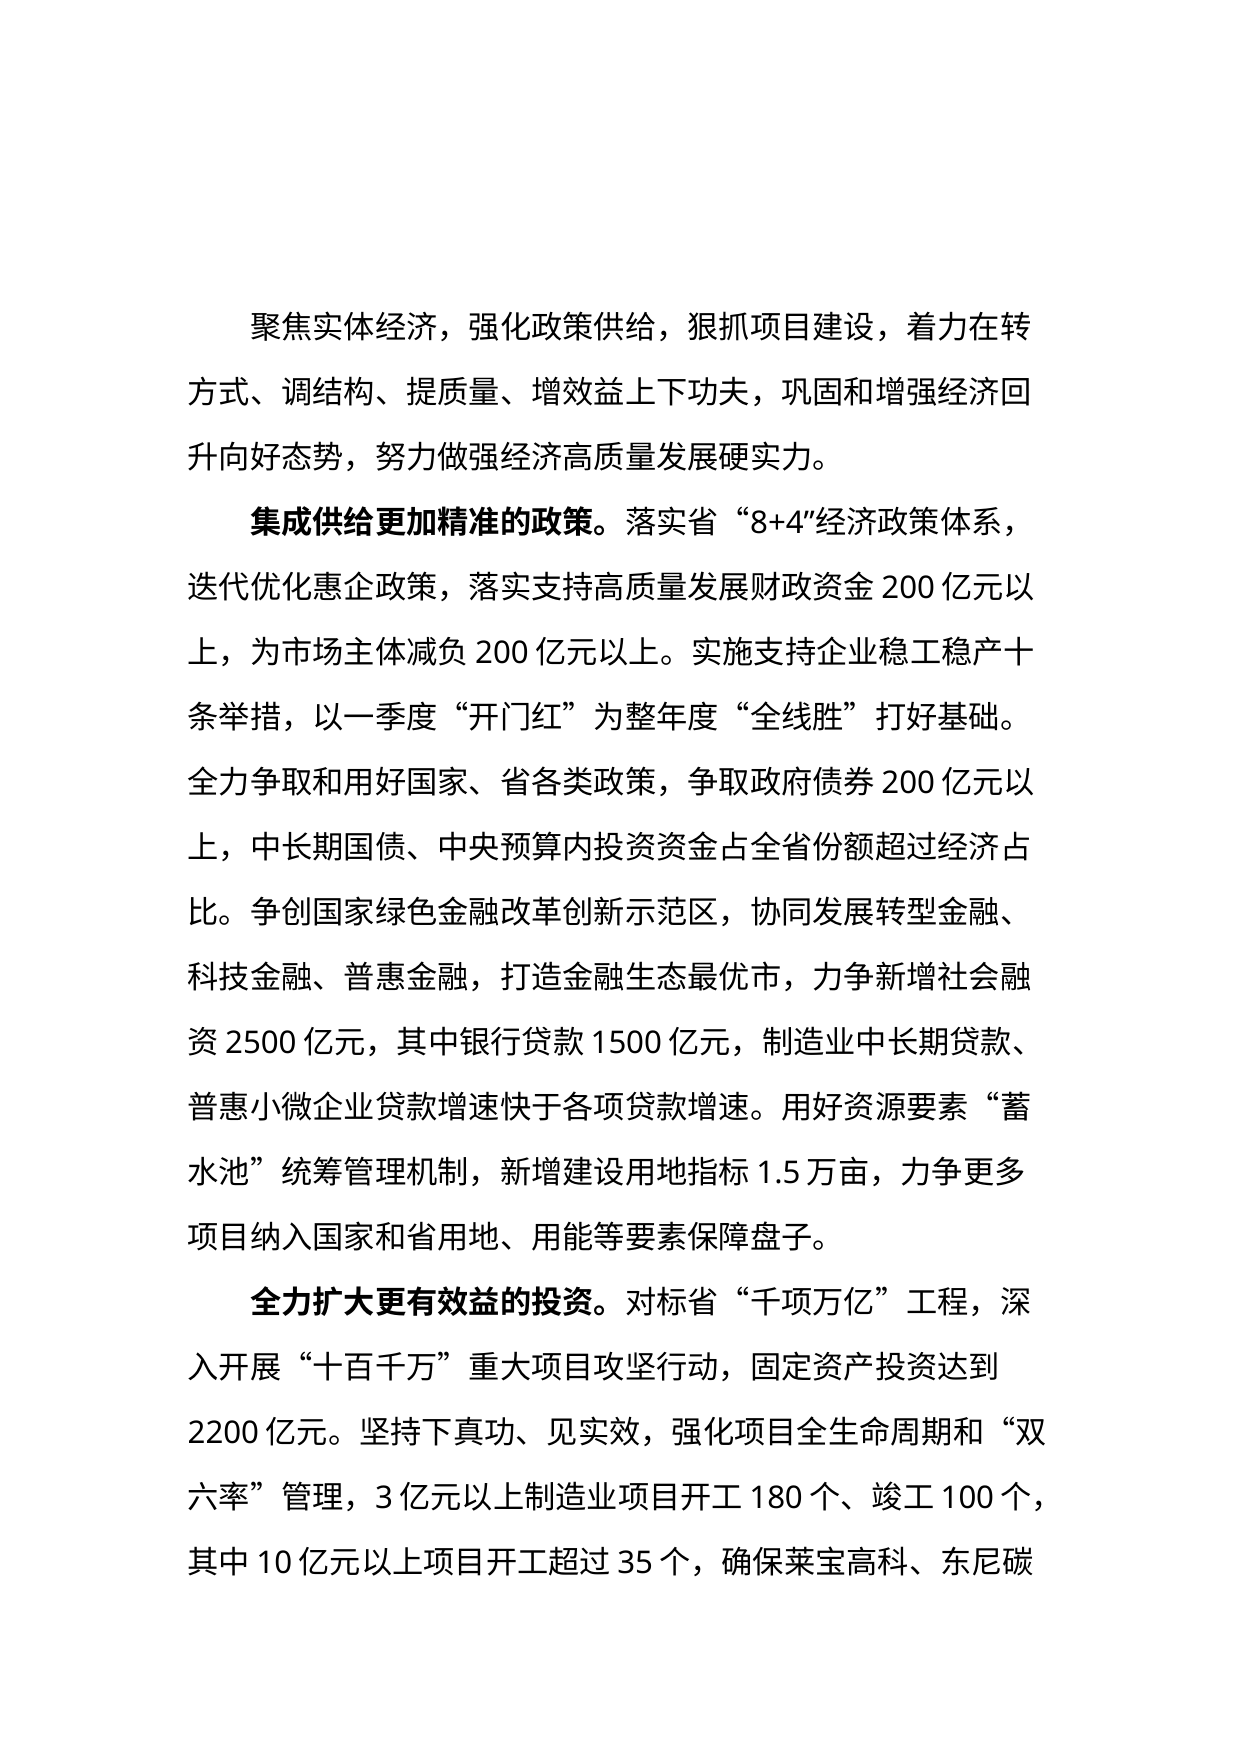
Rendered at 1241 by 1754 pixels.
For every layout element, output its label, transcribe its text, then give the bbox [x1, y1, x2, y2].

list 集成供给更加精准的政策。落实省“8+4”经济政策体系，迭代优化惠企政策，落实支持高质量发展财政资金200亿元以上，为市场主体减负200亿元以上。实施支持企业稳工稳产十条举措，以一季度“开门红”为整年度“全线胜”打好基础。全力争取和用好国家、省各类政策，争取政府债券200亿元以上，中长期国债、中央预算内投资资金占全省份额超过经济占比。争创国家绿色金融改革创新示范区，协同发展转型金融、科技金融、普惠金融，打造金融生态最优市，力争新增社会融资2500亿元，其中银行贷款1500亿元，制造业中长期贷款、普惠小微企业贷款增速快于各项贷款增速。用好资源要素“蓄水池”统筹管理机制，新增建设用地指标1.5万亩，力争更多项目纳入国家和省用地、用能等要素保障盘子。 [187, 487, 1053, 1267]
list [187, 1267, 1053, 1592]
list 聚焦实体经济，强化政策供给，狠抓项目建设，着力在转方式、调结构、提质量、增效益上下功夫，巩固和增强经济回升向好态势，努力做强经济高质量发展硬实力。 [187, 292, 1053, 487]
